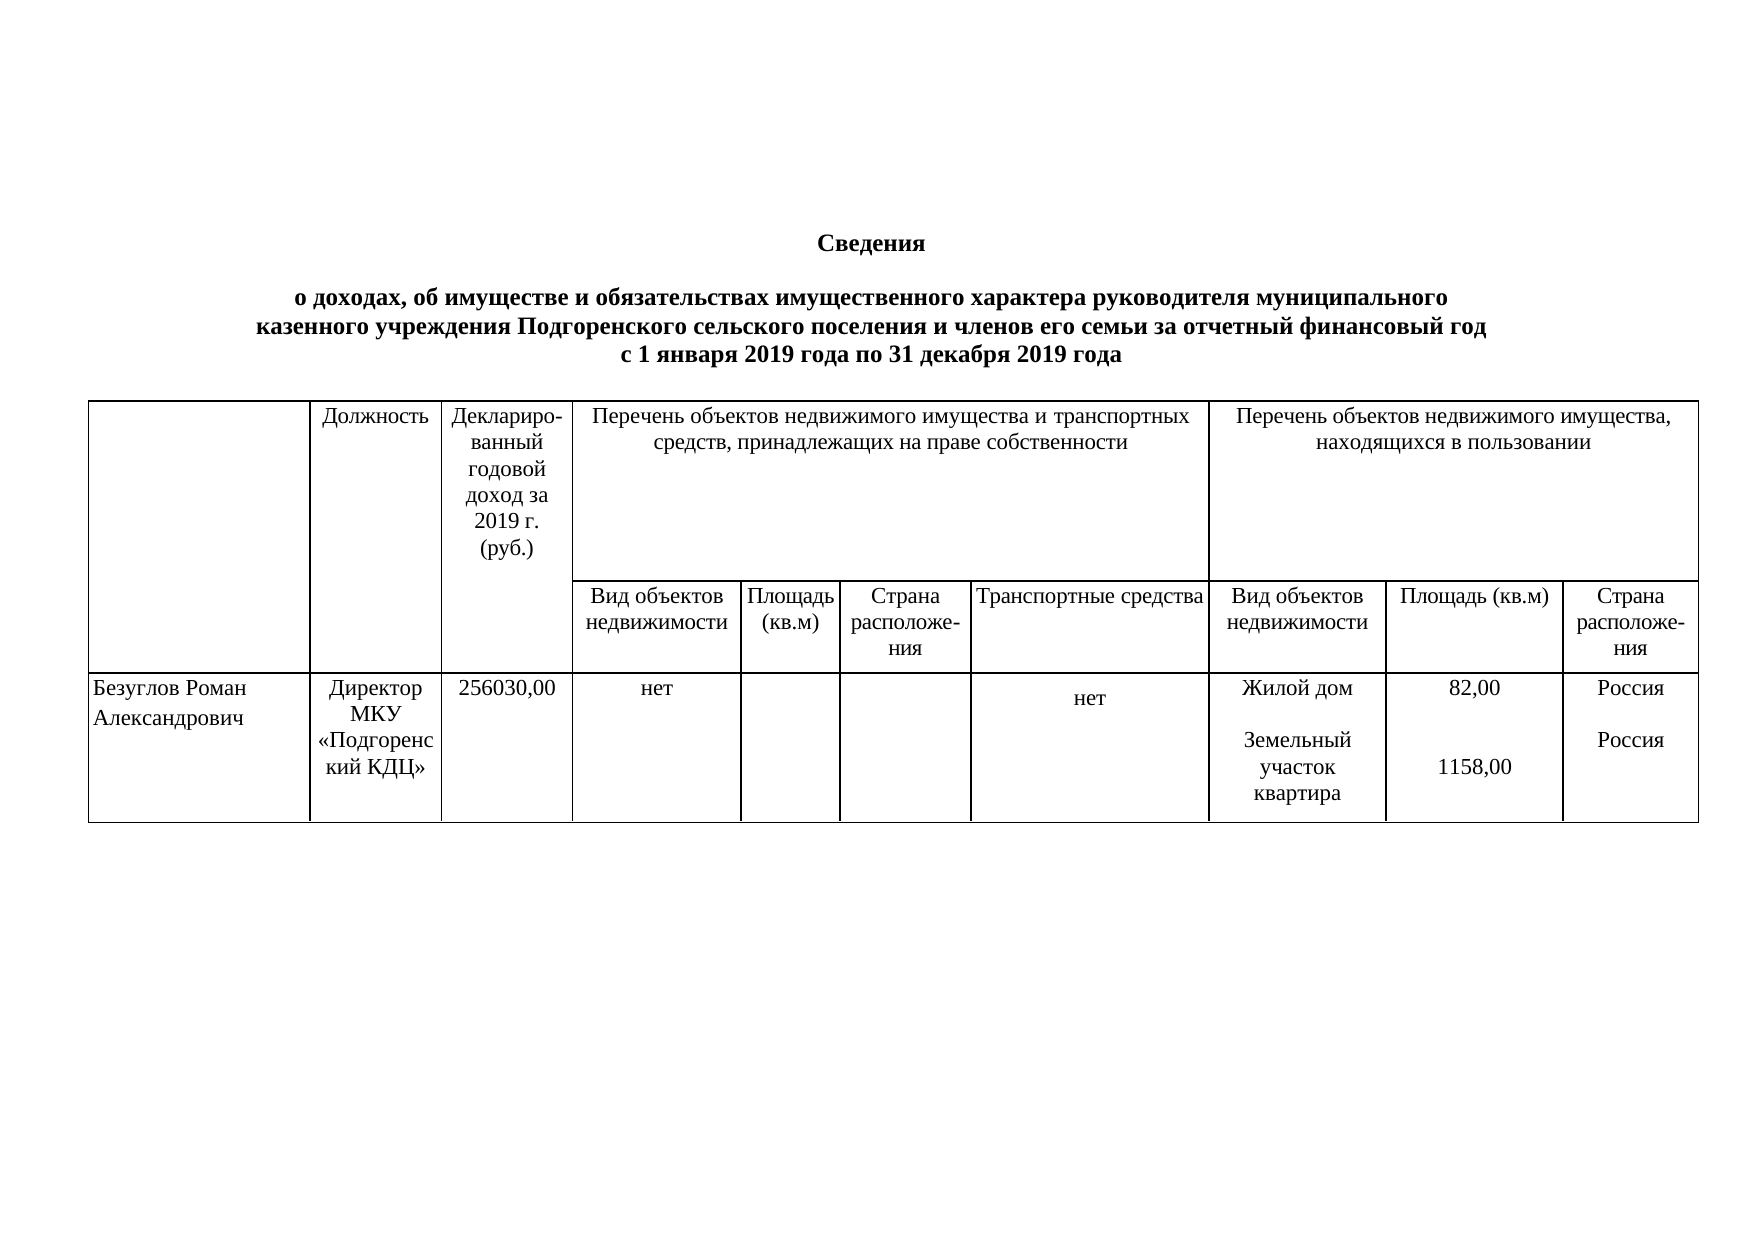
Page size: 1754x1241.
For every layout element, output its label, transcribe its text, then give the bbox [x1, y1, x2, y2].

text о доходах, об имуществе и обязательствах имущественного характера руководителя муниципального [118, 282, 1624, 311]
table_cell 82,00 1158,00 [1387, 674, 1562, 821]
table_cell нет [573, 674, 740, 821]
table_cell [841, 674, 970, 821]
table_cell [742, 674, 839, 821]
table_cell Площадь (кв.м) [1387, 582, 1562, 672]
table_cell [311, 580, 441, 672]
table_cell Безуглов Роман Александрович [89, 674, 309, 821]
table_cell Страна расположения [841, 582, 970, 672]
table_cell нет [972, 674, 1208, 821]
table_cell Жилой дом Земельный участок квартира [1210, 674, 1385, 821]
table_header Перечень объектов недвижимого имущества и транспортных средств, принадлежащих на праве собственности [573, 402, 1208, 580]
table_cell Транспортные средства [972, 582, 1208, 672]
table_cell Россия Россия [1564, 674, 1698, 821]
table_header [89, 402, 309, 580]
table_cell Вид объектов недвижимости [573, 582, 740, 672]
table_cell [89, 580, 309, 672]
table_cell [442, 580, 572, 672]
text Сведения [118, 228, 1624, 257]
table_header Перечень объектов недвижимого имущества, находящихся в пользовании [1210, 402, 1698, 580]
table_header Декларированный годовой доход за 2019 г. (руб.) [442, 402, 572, 580]
table_cell 256030,00 [442, 674, 572, 821]
table_cell Вид объектов недвижимости [1210, 582, 1385, 672]
table_cell Страна расположения [1564, 582, 1698, 672]
text казенного учреждения Подгоренского сельского поселения и членов его семьи за отчетный финансовый год [118, 311, 1624, 339]
table_header Должность [311, 402, 441, 580]
table_cell Директор МКУ «Подгоренский КДЦ» [311, 674, 441, 821]
table_cell Площадь (кв.м) [742, 582, 839, 672]
text с 1 января 2019 года по 31 декабря 2019 года [118, 339, 1624, 368]
